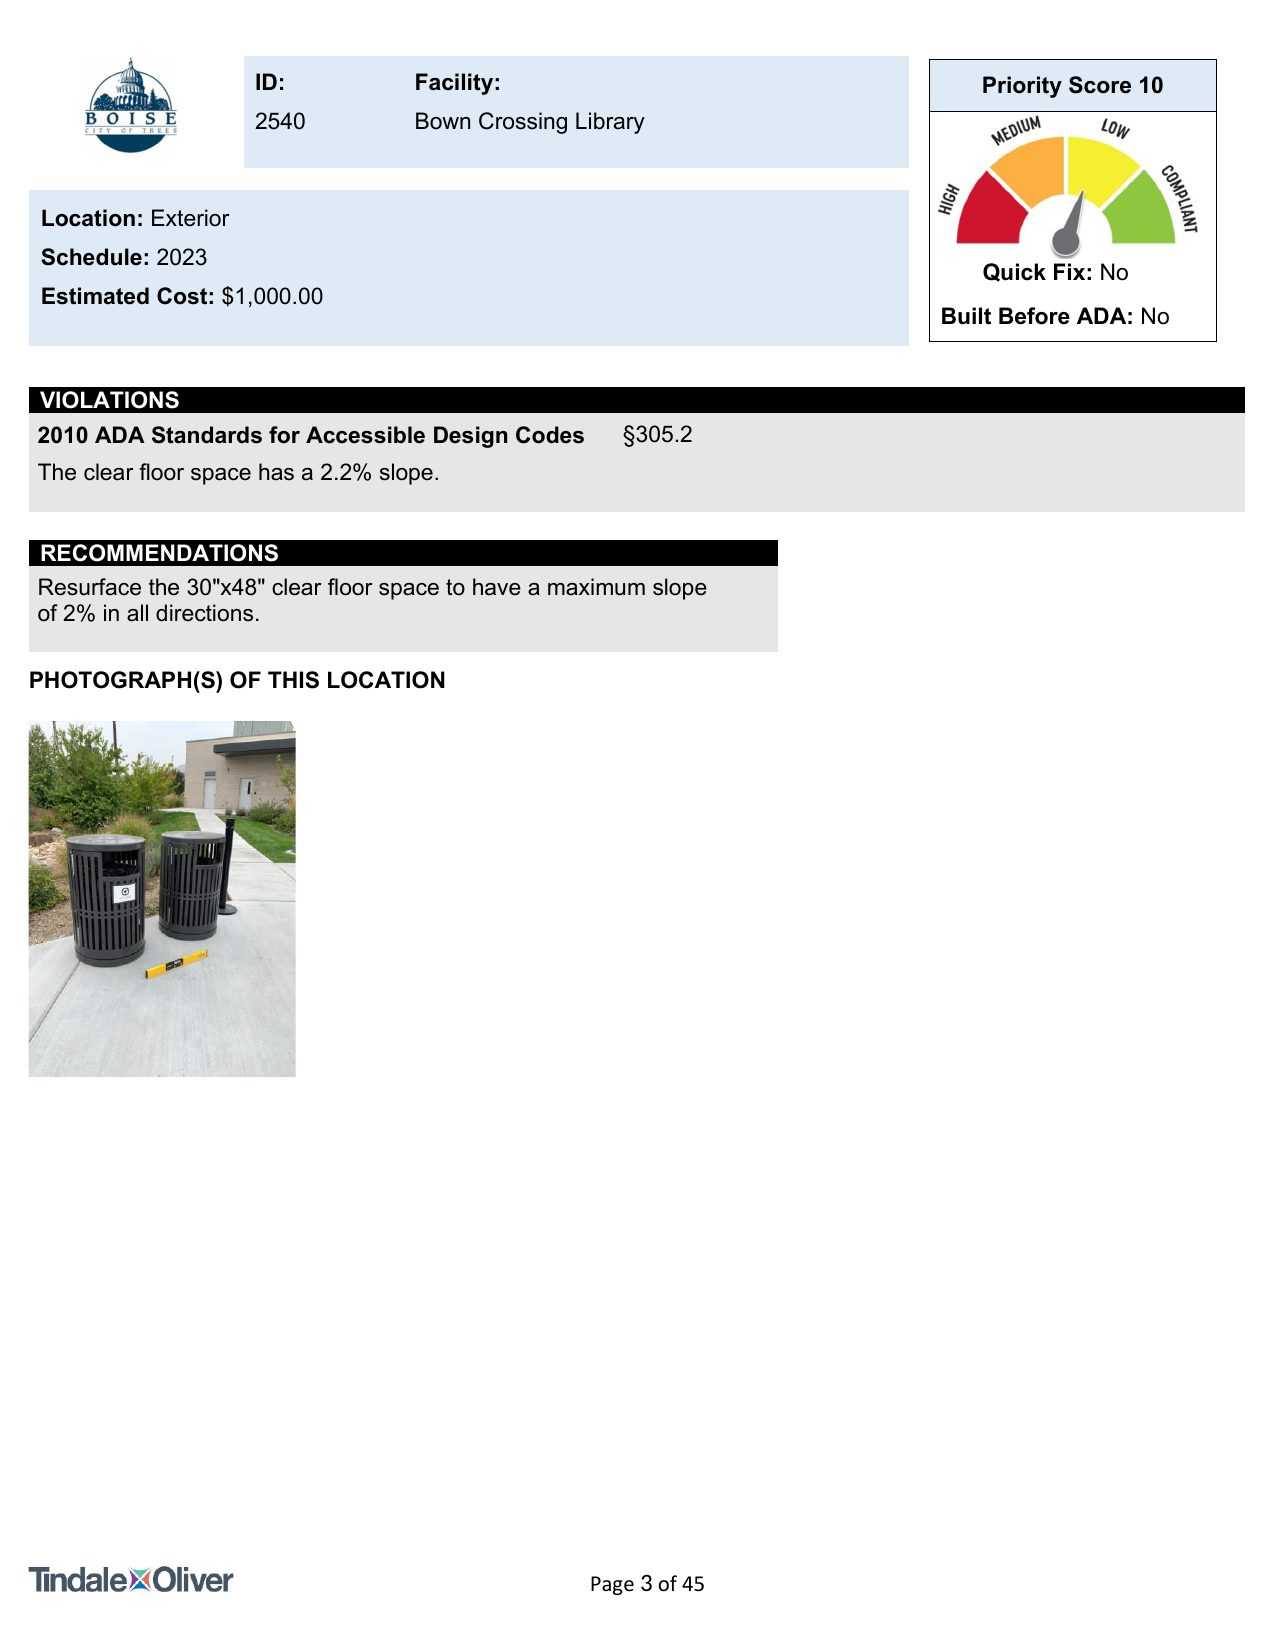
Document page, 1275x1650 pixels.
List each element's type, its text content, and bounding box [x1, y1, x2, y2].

picture [28, 721, 296, 1077]
table_header [29, 56, 243, 168]
picture [938, 112, 1201, 259]
table_header Facility: Bown Crossing Library [403, 56, 909, 168]
table_cell Quick Fix: No Built Before ADA: No [930, 112, 1216, 341]
table_header ID: 2540 [244, 56, 403, 168]
table_header Location: Exterior Schedule: 2023 Estimated Cost: $1,000.00 [29, 190, 909, 346]
table_header RECOMMENDATIONS [29, 540, 778, 566]
table_header Priority Score 10 [930, 60, 1216, 111]
picture [84, 56, 178, 154]
picture [28, 1566, 234, 1592]
subtitle PHOTOGRAPH(S) OF THIS LOCATION [28, 667, 1246, 693]
table_cell Resurface the 30"x48" clear floor space to have a maximum slope of 2% in all directions. [29, 566, 778, 652]
table_cell 2010 ADA Standards for Accessible Design Codes §305.2 The clear floor space has a 2.2% slope. [29, 413, 1245, 512]
table_header VIOLATIONS [29, 387, 1245, 413]
